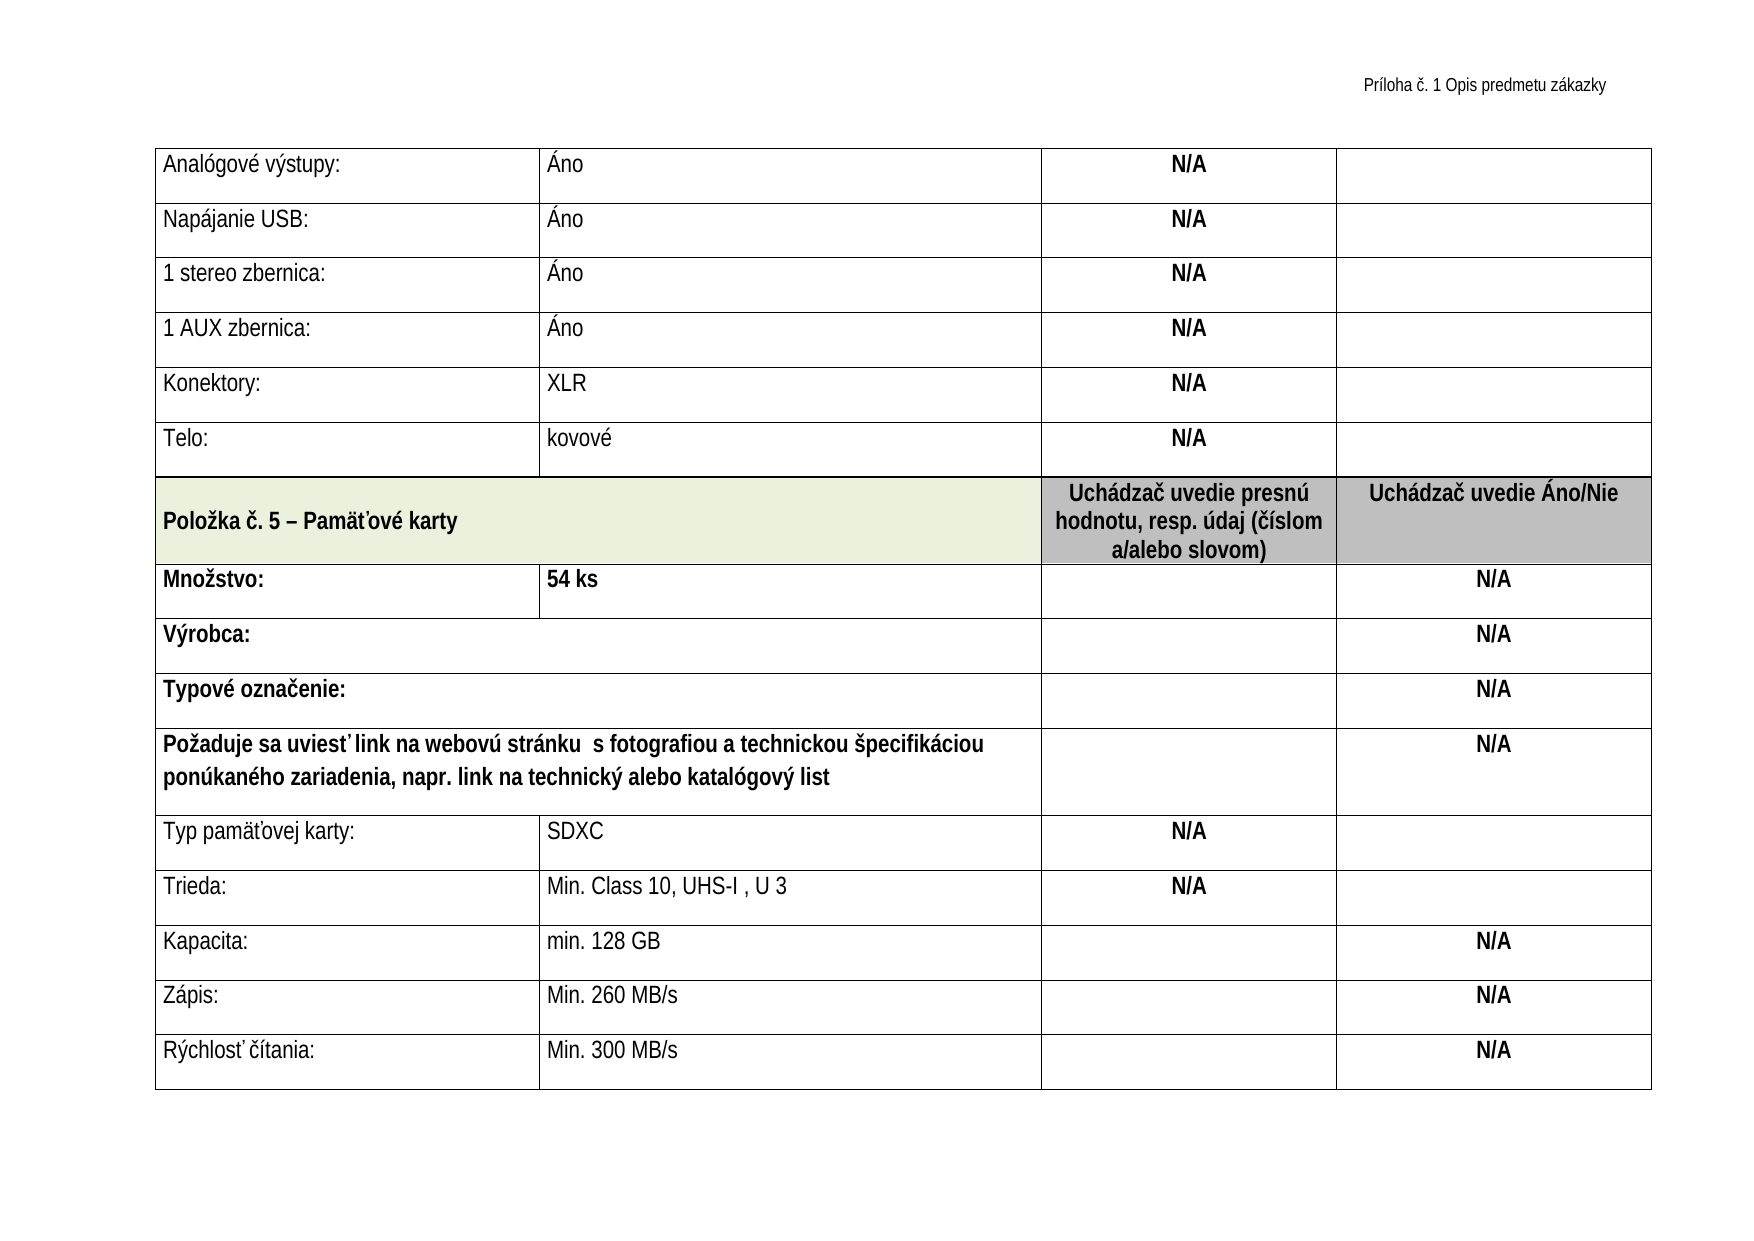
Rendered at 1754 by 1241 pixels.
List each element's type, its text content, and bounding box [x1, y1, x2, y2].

table_cell [1042, 1035, 1336, 1089]
table_cell 54 ks [540, 565, 1041, 618]
table_cell N/A [1042, 423, 1336, 476]
table_cell 1 AUX zbernica: [156, 313, 539, 367]
table_cell [1042, 674, 1336, 728]
table_cell Trieda: [156, 871, 539, 925]
table_cell Uchádzač uvedie presnú hodnotu, resp. údaj (číslom a/alebo slovom) [1042, 478, 1336, 563]
table_cell [1337, 871, 1651, 925]
table_cell kovové [540, 423, 1041, 476]
table_cell N/A [1337, 926, 1651, 979]
table_cell N/A [1042, 368, 1336, 422]
table_cell [1337, 313, 1651, 367]
table_cell N/A [1042, 816, 1336, 870]
table_cell N/A [1042, 258, 1336, 312]
table_cell Požaduje sa uviesť link na webovú stránku s fotografiou a technickou špecifikáciou ponúkaného zariadenia, napr. link na technický alebo katalógový list [156, 729, 1041, 815]
table_cell Množstvo: [156, 565, 539, 618]
table_cell [1042, 729, 1336, 815]
table_cell [1042, 981, 1336, 1034]
table_cell Min. Class 10, UHS-I , U 3 [540, 871, 1041, 925]
table_cell Telo: [156, 423, 539, 476]
table_cell Áno [540, 204, 1041, 257]
table_cell [1337, 258, 1651, 312]
table_cell Uchádzač uvedie Áno/Nie [1337, 478, 1651, 563]
table_cell Typ pamäťovej karty: [156, 816, 539, 870]
table_cell N/A [1337, 565, 1651, 618]
table_cell N/A [1042, 149, 1336, 202]
table_cell Rýchlosť čítania: [156, 1035, 539, 1089]
table_cell N/A [1337, 729, 1651, 815]
table_cell [1042, 926, 1336, 979]
table_cell N/A [1337, 1035, 1651, 1089]
table_cell [1042, 619, 1336, 673]
table_cell [1337, 204, 1651, 257]
table_cell Zápis: [156, 981, 539, 1034]
table_cell 1 stereo zbernica: [156, 258, 539, 312]
table_cell [1337, 423, 1651, 476]
table_cell SDXC [540, 816, 1041, 870]
table_cell Áno [540, 258, 1041, 312]
table_cell XLR [540, 368, 1041, 422]
table_cell Min. 300 MB/s [540, 1035, 1041, 1089]
table_cell Kapacita: [156, 926, 539, 979]
table_cell N/A [1042, 313, 1336, 367]
table_cell [1337, 149, 1651, 202]
table_cell Min. 260 MB/s [540, 981, 1041, 1034]
table_cell Áno [540, 149, 1041, 202]
table_cell N/A [1337, 981, 1651, 1034]
table_cell N/A [1042, 204, 1336, 257]
table_cell N/A [1042, 871, 1336, 925]
table_cell Konektory: [156, 368, 539, 422]
table_cell Položka č. 5 – Pamäťové karty [156, 478, 1041, 563]
table_cell min. 128 GB [540, 926, 1041, 979]
table_cell Typové označenie: [156, 674, 1041, 728]
table_cell N/A [1337, 619, 1651, 673]
table_cell [1042, 565, 1336, 618]
table_cell Napájanie USB: [156, 204, 539, 257]
table_cell [1337, 816, 1651, 870]
table_cell Analógové výstupy: [156, 149, 539, 202]
table_cell N/A [1337, 674, 1651, 728]
table_cell [1337, 368, 1651, 422]
table_cell Výrobca: [156, 619, 1041, 673]
table_cell Áno [540, 313, 1041, 367]
